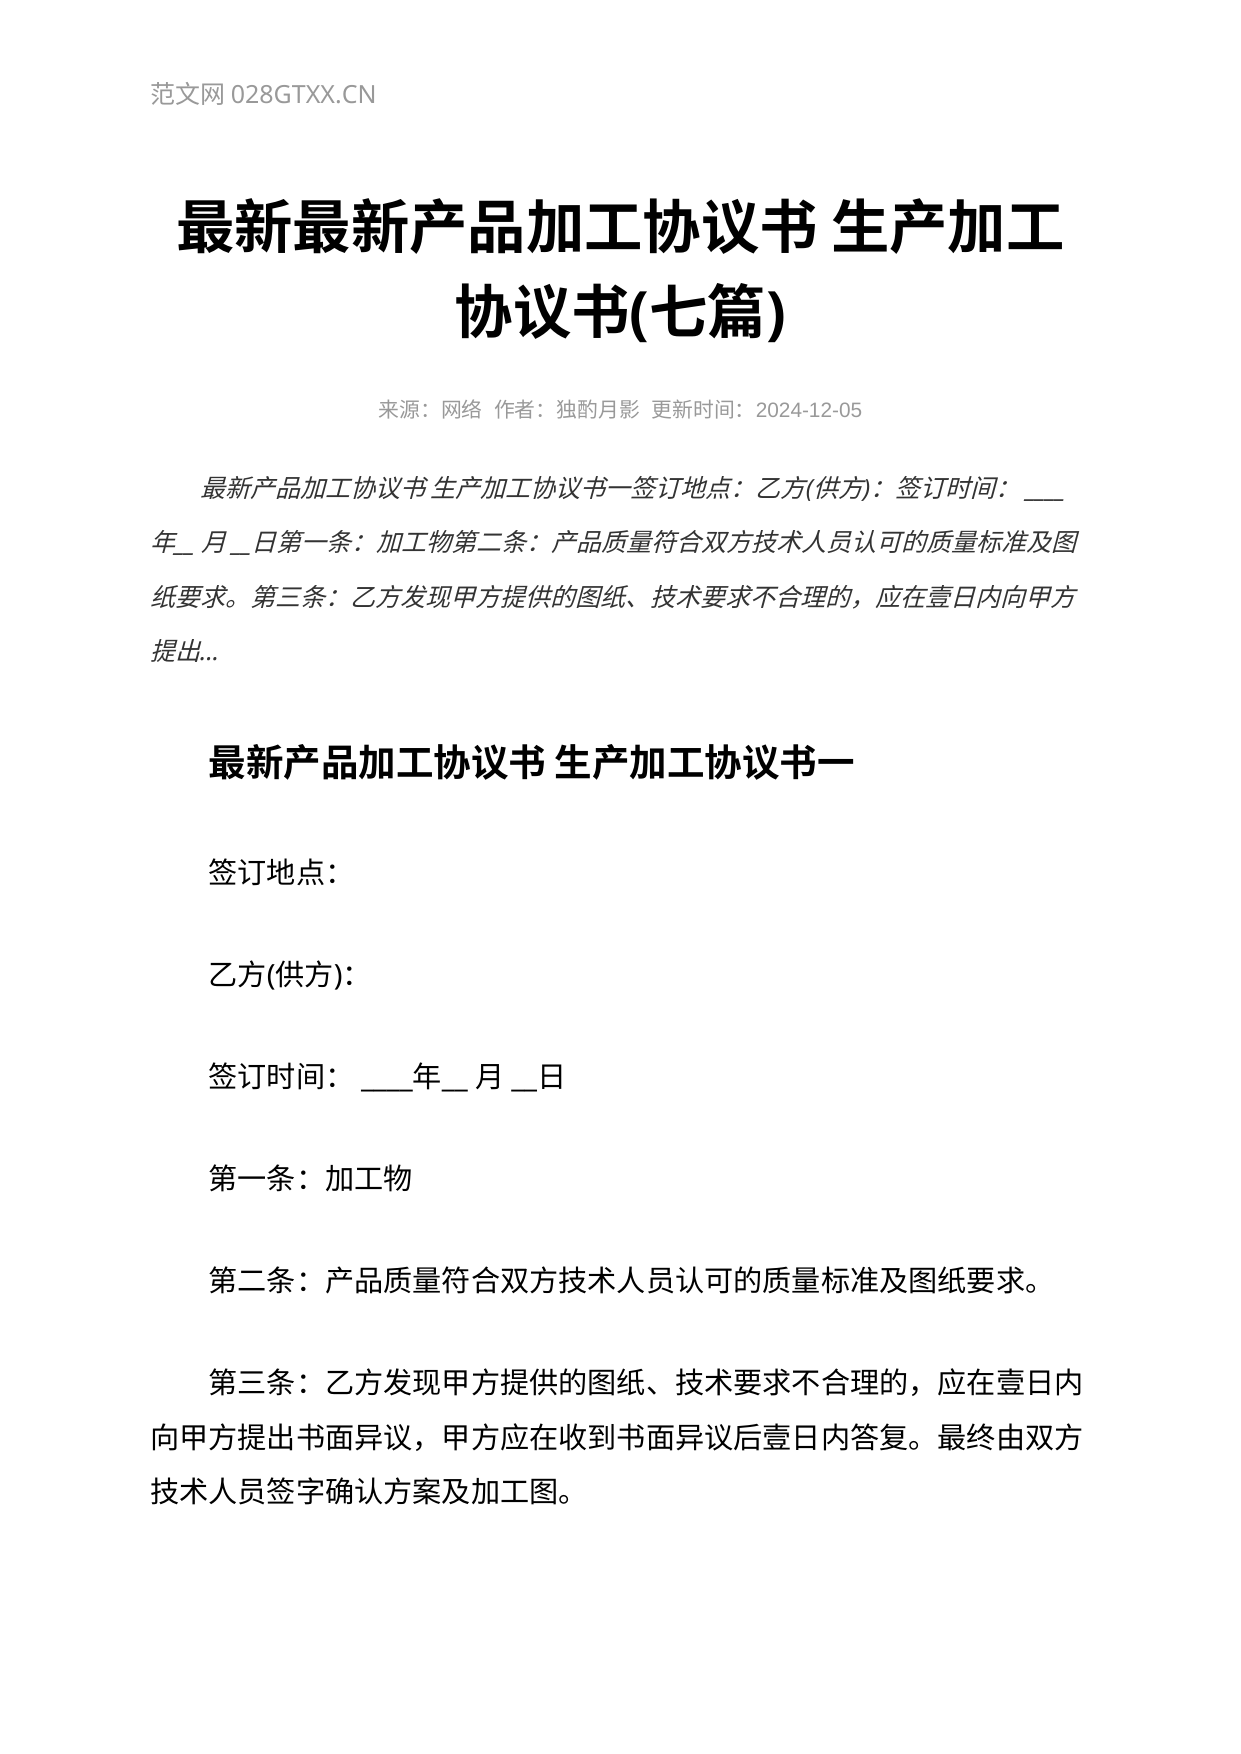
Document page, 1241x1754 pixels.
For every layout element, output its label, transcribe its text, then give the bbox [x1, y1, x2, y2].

text 签订时间： ____年__ 月 __日 [150, 1054, 1090, 1096]
text 最新产品加工协议书 生产加工协议书一签订地点：乙方(供方)：签订时间： ____年__ 月 __日第一条：加工物第二条：产品质量符合双方技术人员认可的质量标准及图纸要求。第三条：乙方发现甲方提供的图纸、技术要求不合理的，应在壹日内向甲方提出... [150, 468, 1090, 668]
text 第三条：乙方发现甲方提供的图纸、技术要求不合理的，应在壹日内向甲方提出书面异议，甲方应在收到书面异议后壹日内答复。最终由双方技术人员签字确认方案及加工图。 [150, 1359, 1090, 1511]
text 第二条：产品质量符合双方技术人员认可的质量标准及图纸要求。 [150, 1257, 1090, 1300]
text 乙方(供方)： [150, 952, 1090, 994]
text 签订地点： [150, 850, 1090, 892]
text 第一条：加工物 [150, 1156, 1090, 1198]
subtitle 最新最新产品加工协议书 生产加工协议书(七篇) [150, 181, 1090, 351]
text 来源：网络 作者：独酌月影 更新时间：2024-12-05 [150, 397, 1090, 421]
text 最新产品加工协议书 生产加工协议书一 [150, 733, 1090, 787]
